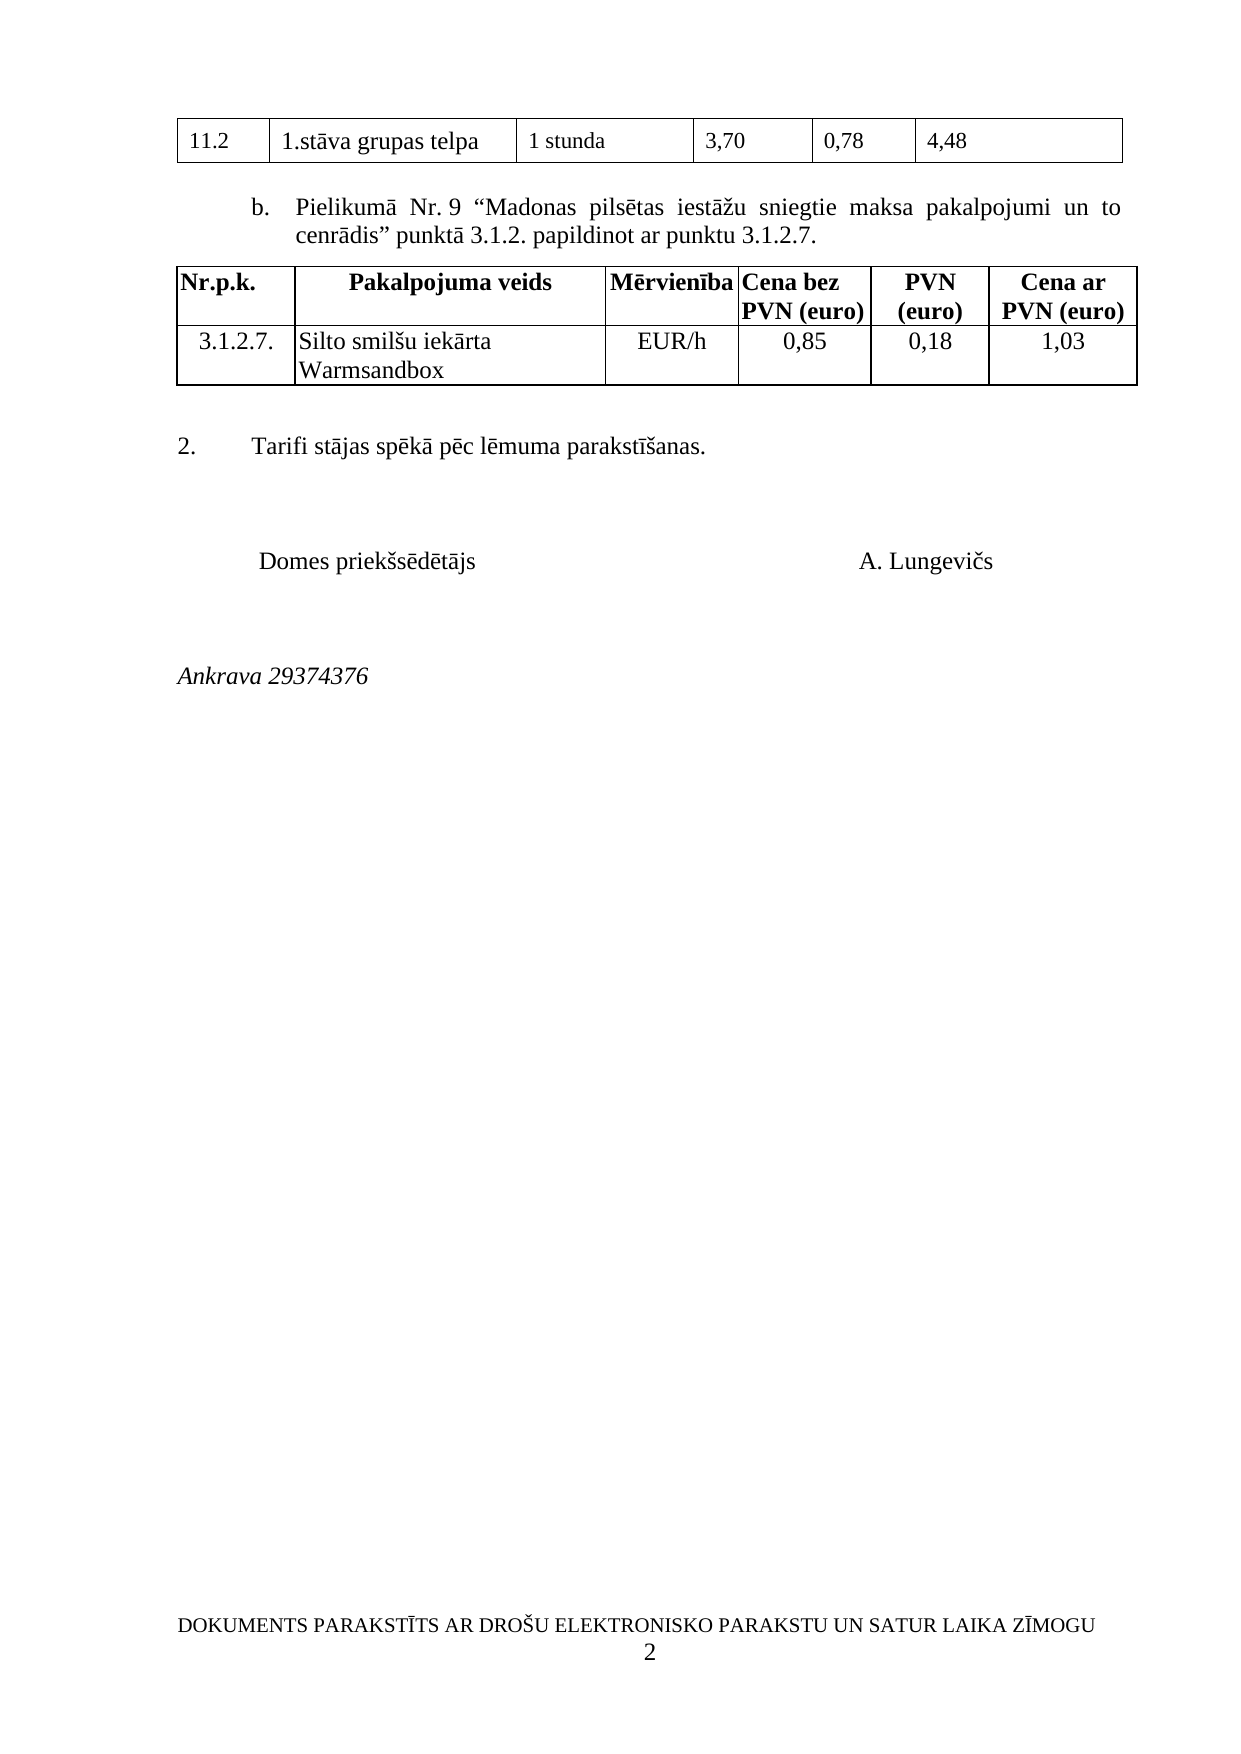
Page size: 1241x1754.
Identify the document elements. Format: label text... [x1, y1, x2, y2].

table_header Nr.p.k. [178, 267, 294, 325]
list Tarifi stājas spēkā pēc lēmuma parakstīšanas. [177, 431, 1122, 459]
text Domes priekšsēdētājs A. Lungevičs [177, 546, 1122, 574]
table_header Cena ar PVN (euro) [990, 267, 1136, 325]
list Pielikumā Nr. 9 “Madonas pilsētas iestāžu sniegtie maksa pakalpojumi un to cenrādis” punktā 3.1.2. papildinot ar punktu 3.1.2.7. [251, 192, 1122, 249]
table_header Mērvienība [606, 267, 738, 325]
table_cell 0,85 [739, 326, 870, 384]
table_header PVN (euro) [872, 267, 988, 325]
table_header Cena bez PVN (euro) [739, 267, 870, 325]
table_cell 1,03 [990, 326, 1136, 384]
table_cell 0,18 [872, 326, 988, 384]
table_cell 3,70 [694, 119, 812, 162]
table_header Pakalpojuma veids [296, 267, 605, 325]
table_cell 11.2 [178, 119, 269, 162]
table_cell 1.stāva grupas telpa [270, 119, 516, 162]
table_cell 4,48 [916, 119, 1122, 162]
text Ankrava 29374376 [177, 661, 1122, 689]
table_cell 0,78 [813, 119, 915, 162]
table_cell EUR/h [606, 326, 738, 384]
table_cell 3.1.2.7. [178, 326, 294, 384]
table_cell 1 stunda [517, 119, 693, 162]
table_cell Silto smilšu iekārta Warmsandbox [296, 326, 605, 384]
